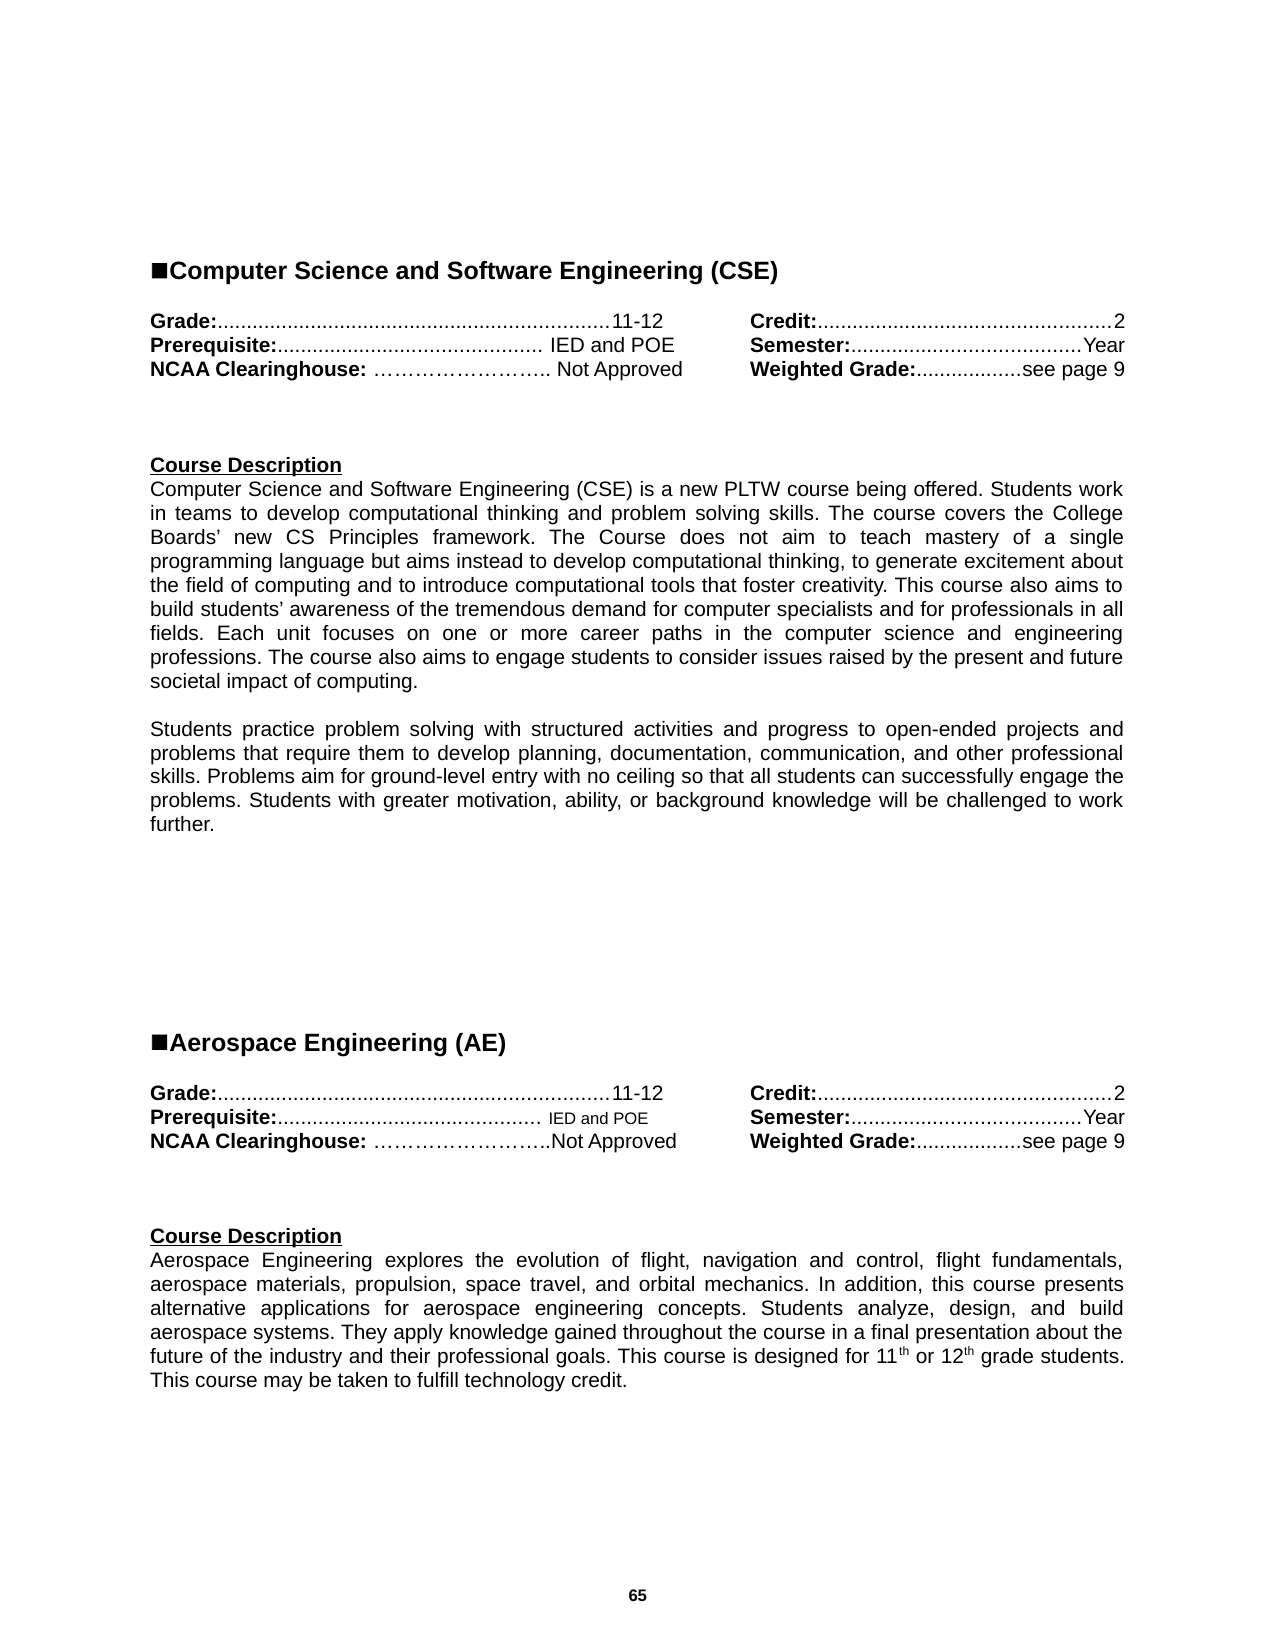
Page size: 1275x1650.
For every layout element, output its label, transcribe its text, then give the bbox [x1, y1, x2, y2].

text Aerospace Engineering (AE) [150, 1028, 1125, 1057]
text Course Description [150, 453, 1125, 477]
text NCAA Clearinghouse: ……………………..Not Approved Weighted Grade: see page 9 [150, 1128, 1125, 1152]
text Students practice problem solving with structured activities and progress to open-ended projects and problems that require them to develop planning, documentation, communication, and other professional skills. Problems aim for ground-level entry with no ceiling so that all students can successfully engage the problems. Students with greater motivation, ability, or background knowledge will be challenged to work further. [150, 716, 1125, 836]
text Prerequisite: IED and POE Semester: Year [150, 1104, 1125, 1128]
text NCAA Clearinghouse: …………………….. Not Approved Weighted Grade: see page 9 [150, 357, 1125, 381]
text Prerequisite: IED and POE Semester: Year [150, 333, 1125, 357]
text Course Description [150, 1224, 1125, 1248]
text Aerospace Engineering explores the evolution of flight, navigation and control, flight fundamentals, aerospace materials, propulsion, space travel, and orbital mechanics. In addition, this course presents alternative applications for aerospace engineering concepts. Students analyze, design, and build aerospace systems. They apply knowledge gained throughout the course in a final presentation about the future of the industry and their professional goals. This course is designed for 11th or 12th grade students. This course may be taken to fulfill technology credit. [150, 1248, 1125, 1392]
text Grade: 11-12 Credit: 2 [150, 309, 1125, 333]
text Grade: 11-12 Credit: 2 [150, 1081, 1125, 1104]
text Computer Science and Software Engineering (CSE) [150, 256, 1125, 285]
text Computer Science and Software Engineering (CSE) is a new PLTW course being offered. Students work in teams to develop computational thinking and problem solving skills. The course covers the College Boards’ new CS Principles framework. The Course does not aim to teach mastery of a single programming language but aims instead to develop computational thinking, to generate excitement about the field of computing and to introduce computational tools that foster creativity. This course also aims to build students’ awareness of the tremendous demand for computer specialists and for professionals in all fields. Each unit focuses on one or more career paths in the computer science and engineering professions. The course also aims to engage students to consider issues raised by the present and future societal impact of computing. [150, 477, 1125, 692]
